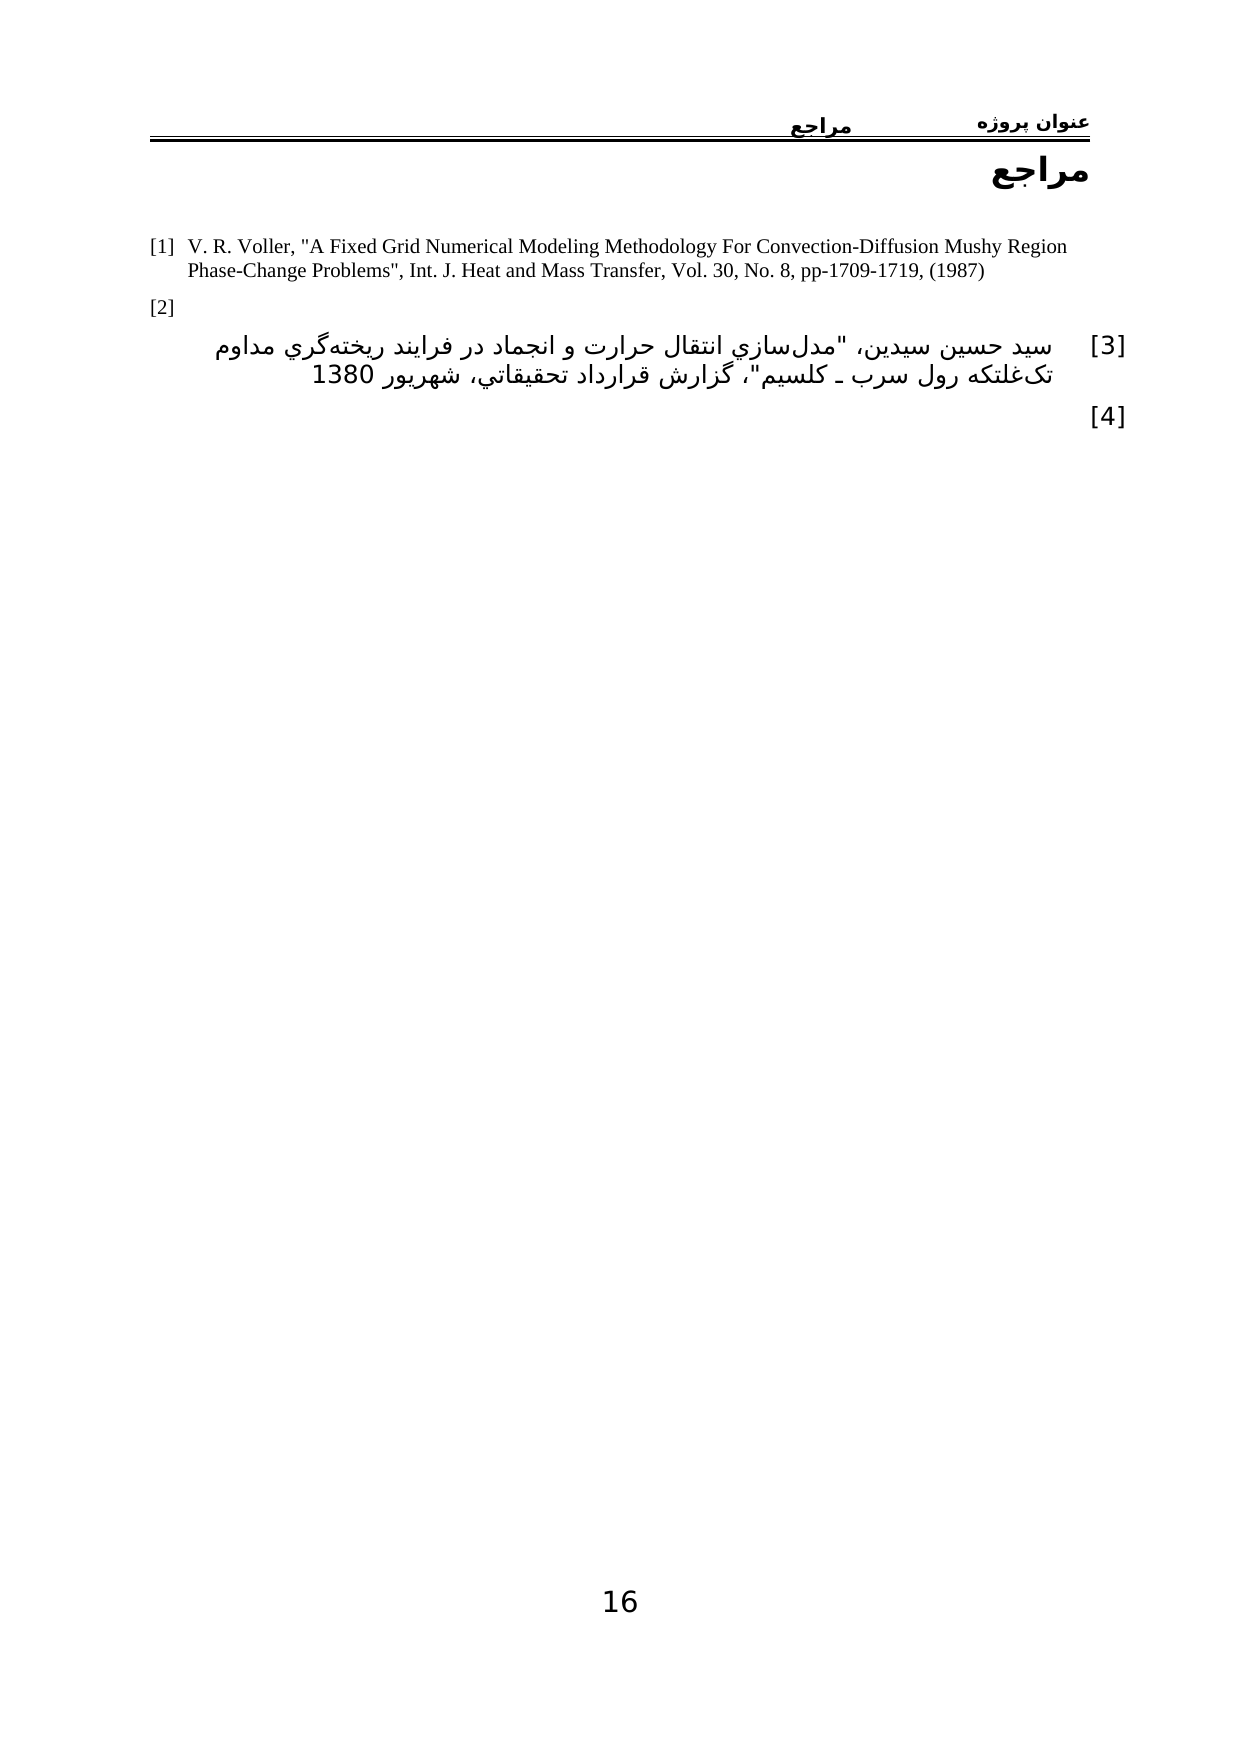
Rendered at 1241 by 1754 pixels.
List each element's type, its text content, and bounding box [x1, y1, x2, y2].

text V. R. Voller, "A Fixed Grid Numerical Modeling Methodology For Convection-Diffusion Mushy Region Phase-Change Problems", Int. J. Heat and Mass Transfer, Vol. 30, No. 8, pp-1709-1719, (1987) [150, 234, 1090, 282]
title مراجع [150, 150, 1090, 189]
text سيد حسين سيدين، "مدل‌سازي انتقال حرارت و انجماد در فرايند ريخته‌گري مداوم تک‌غلتکه رول سرب ـ کلسيم"، گزارش قرارداد تحقيقاتي، شهريور 1380 [150, 331, 1090, 389]
